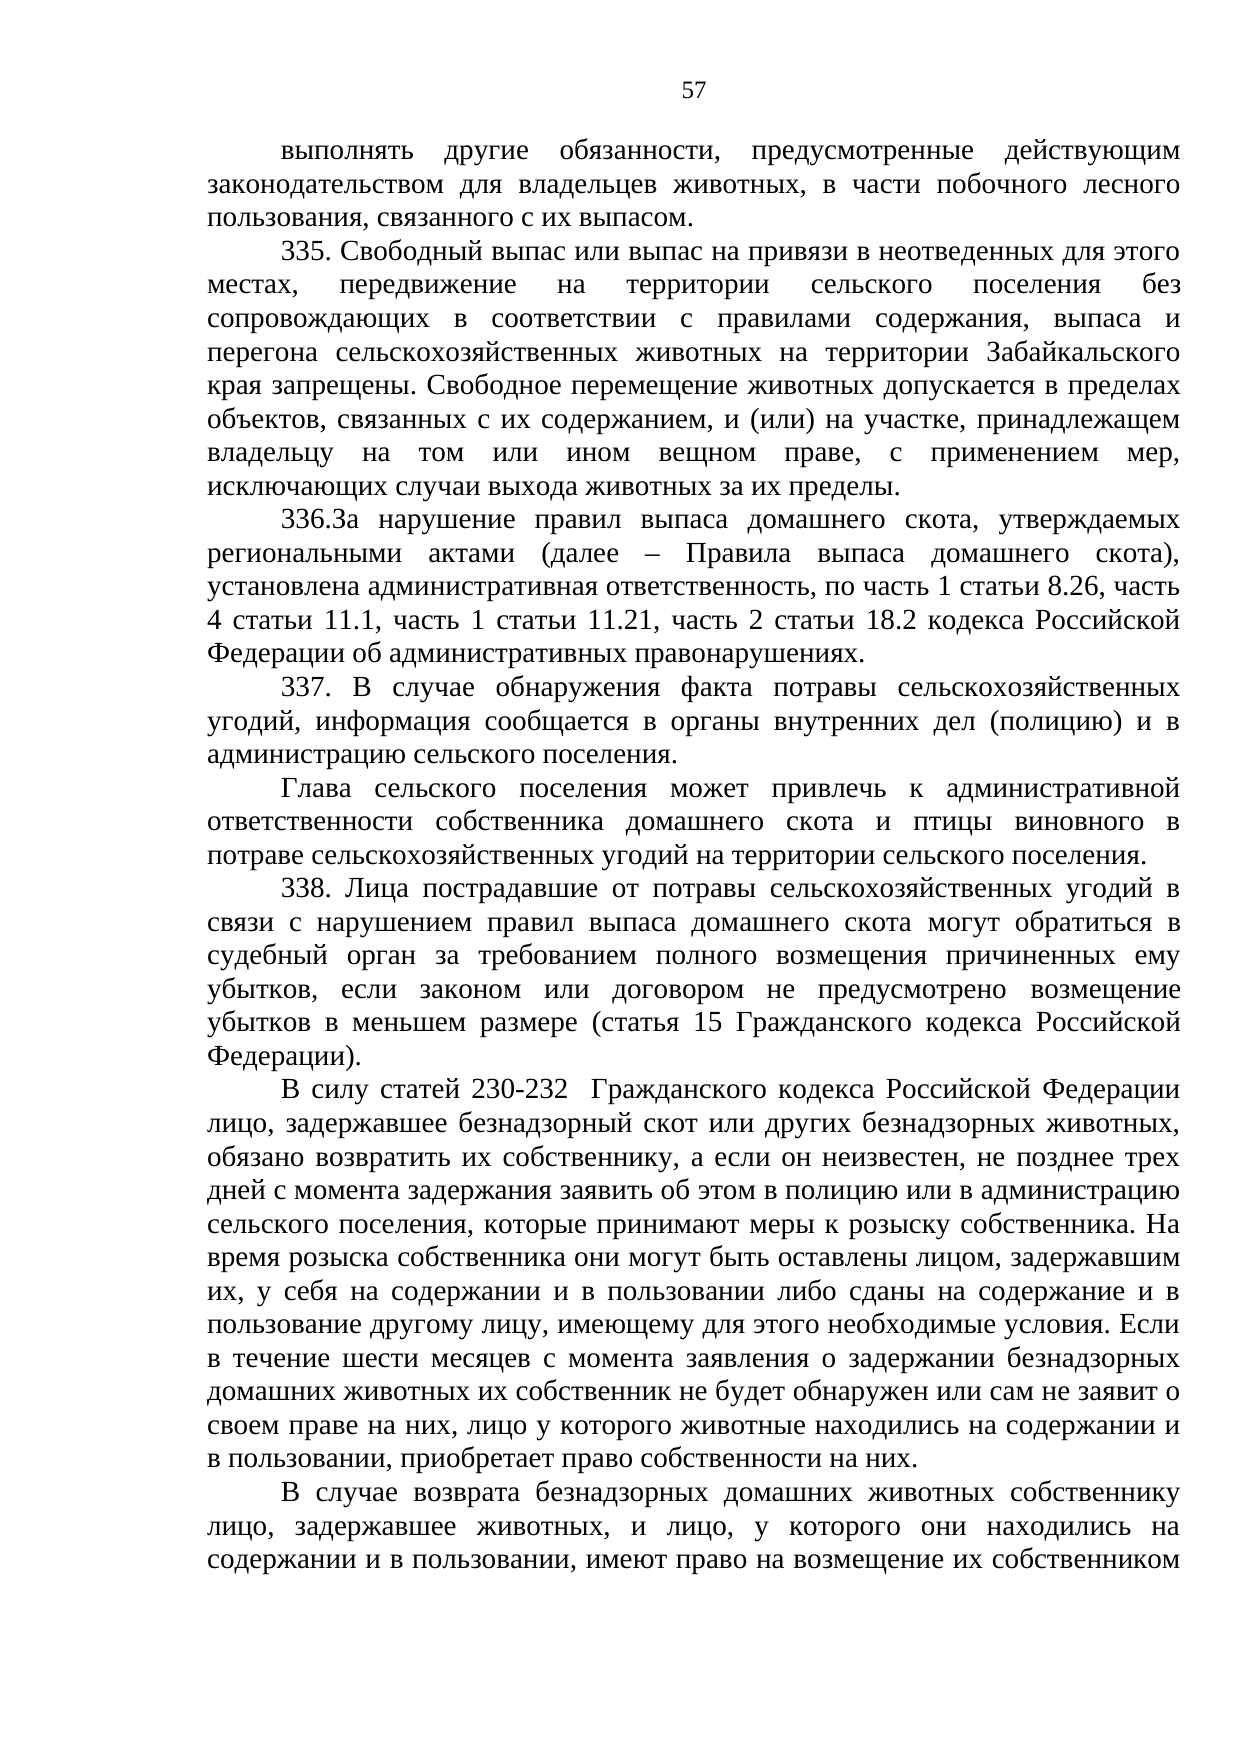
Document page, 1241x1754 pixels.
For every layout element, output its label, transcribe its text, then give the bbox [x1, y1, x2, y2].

text В силу статей 230-232 Гражданского кодекса Российской Федерации лицо, задержавшее безнадзорный скот или других безнадзорных животных, обязано возвратить их собственнику, а если он неизвестен, не позднее трех дней с момента задержания заявить об этом в полицию или в администрацию сельского поселения, которые принимают меры к розыску собственника. На время розыска собственника они могут быть оставлены лицом, задержавшим их, у себя на содержании и в пользовании либо сданы на содержание и в пользование другому лицу, имеющему для этого необходимые условия. Если в течение шести месяцев с момента заявления о задержании безнадзорных домашних животных их собственник не будет обнаружен или сам не заявит о своем праве на них, лицо у которого животные находились на содержании и в пользовании, приобретает право собственности на них. [207, 1072, 1181, 1474]
text 335. Свободный выпас или выпас на привязи в неотведенных для этого местах, передвижение на территории сельского поселения без сопровождающих в соответствии с правилами содержания, выпаса и перегона сельскохозяйственных животных на территории Забайкальского края запрещены. Свободное перемещение животных допускается в пределах объектов, связанных с их содержанием, и (или) на участке, принадлежащем владельцу на том или ином вещном праве, с применением мер, исключающих случаи выхода животных за их пределы. [207, 233, 1181, 501]
text 338. Лица пострадавшие от потравы сельскохозяйственных угодий в связи с нарушением правил выпаса домашнего скота могут обратиться в судебный орган за требованием полного возмещения причиненных ему убытков, если законом или договором не предусмотрено возмещение убытков в меньшем размере (статья 15 Гражданского кодекса Российской Федерации). [207, 870, 1181, 1072]
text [207, 1474, 1181, 1575]
text 336.За нарушение правил выпаса домашнего скота, утверждаемых региональными актами (далее – Правила выпаса домашнего скота), установлена административная ответственность, по часть 1 статьи 8.26, часть 4 статьи 11.1, часть 1 статьи 11.21, часть 2 статьи 18.2 кодекса Российской Федерации об административных правонарушениях. [207, 501, 1181, 669]
text 337. В случае обнаружения факта потравы сельскохозяйственных угодий, информация сообщается в органы внутренних дел (полицию) и в администрацию сельского поселения. [207, 669, 1181, 770]
text выполнять другие обязанности, предусмотренные действующим законодательством для владельцев животных, в части побочного лесного пользования, связанного с их выпасом. [207, 132, 1181, 233]
text Глава сельского поселения может привлечь к административной ответственности собственника домашнего скота и птицы виновного в потраве сельскохозяйственных угодий на территории сельского поселения. [207, 770, 1181, 870]
